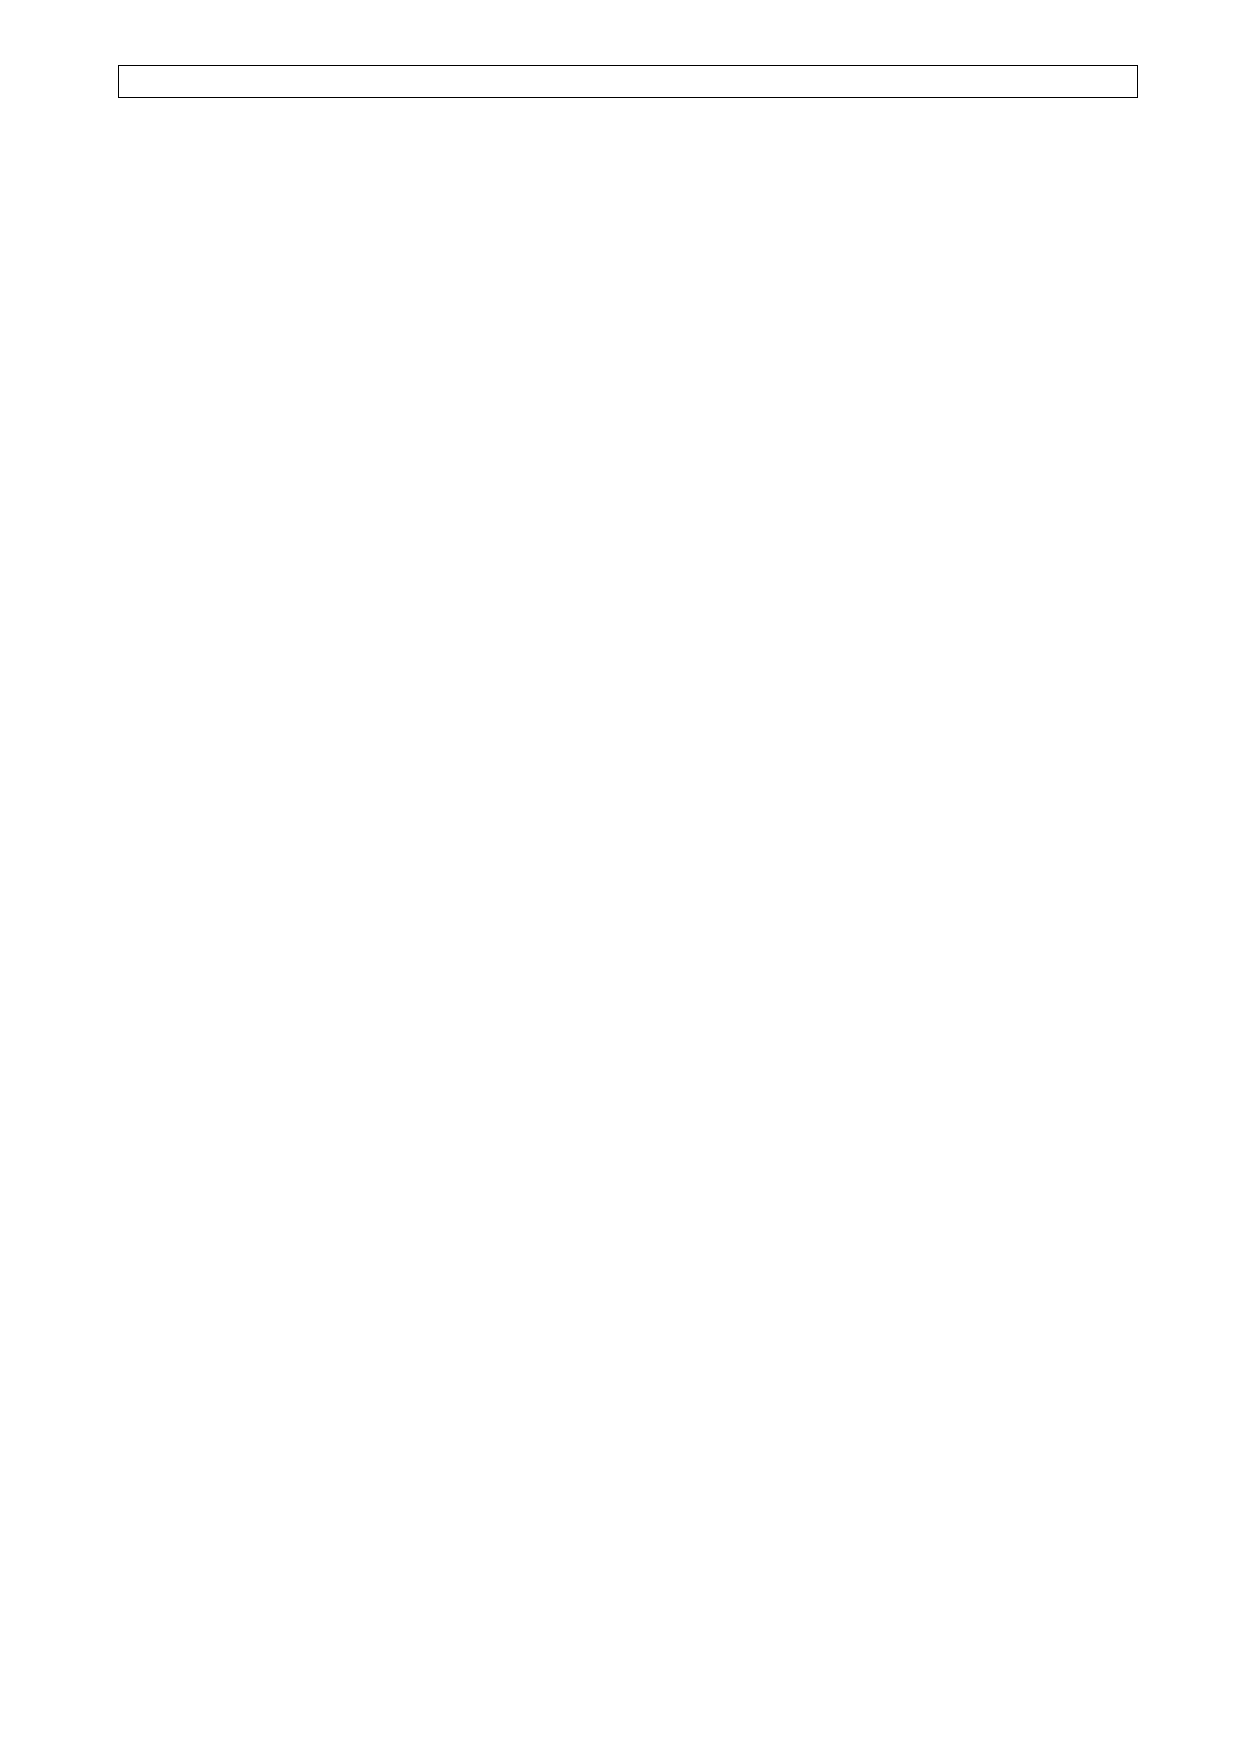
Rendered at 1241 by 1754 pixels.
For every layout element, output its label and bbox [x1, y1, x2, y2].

table_cell [119, 66, 1137, 97]
